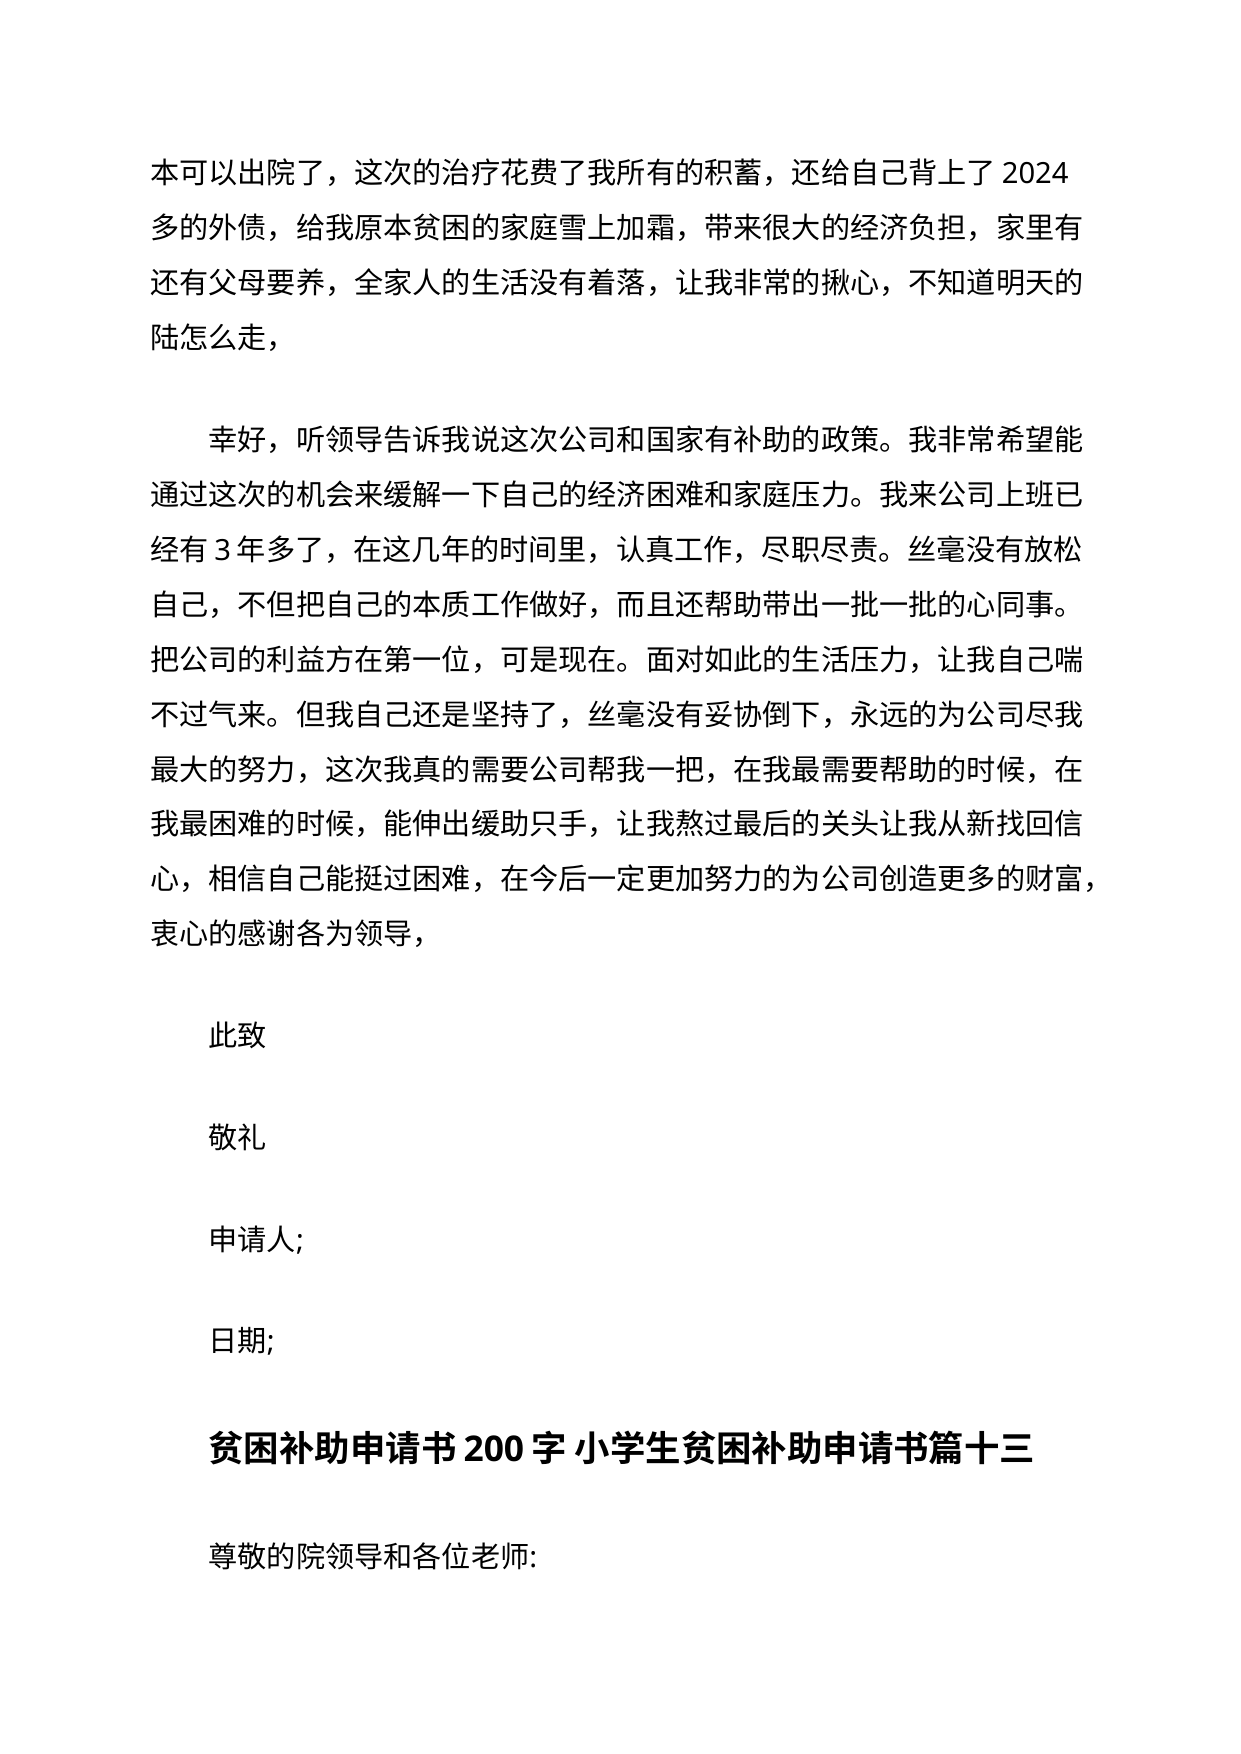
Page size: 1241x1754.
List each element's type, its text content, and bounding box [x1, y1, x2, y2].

text 申请人; [150, 1216, 1090, 1258]
text 日期; [150, 1318, 1090, 1360]
text 尊敬的院领导和各位老师: [150, 1533, 1090, 1576]
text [150, 150, 1090, 357]
text 敬礼 [150, 1114, 1090, 1157]
text 贫困补助申请书200字 小学生贫困补助申请书篇十三 [150, 1420, 1090, 1471]
text 此致 [150, 1012, 1090, 1055]
text 幸好，听领导告诉我说这次公司和国家有补助的政策。我非常希望能通过这次的机会来缓解一下自己的经济困难和家庭压力。我来公司上班已经有3年多了，在这几年的时间里，认真工作，尽职尽责。丝毫没有放松自己，不但把自己的本质工作做好，而且还帮助带出一批一批的心同事。把公司的利益方在第一位，可是现在。面对如此的生活压力，让我自己喘不过气来。但我自己还是坚持了，丝毫没有妥协倒下，永远的为公司尽我最大的努力，这次我真的需要公司帮我一把，在我最需要帮助的时候，在我最困难的时候，能伸出缓助只手，让我熬过最后的关头让我从新找回信心，相信自己能挺过困难，在今后一定更加努力的为公司创造更多的财富，衷心的感谢各为领导， [150, 417, 1090, 953]
